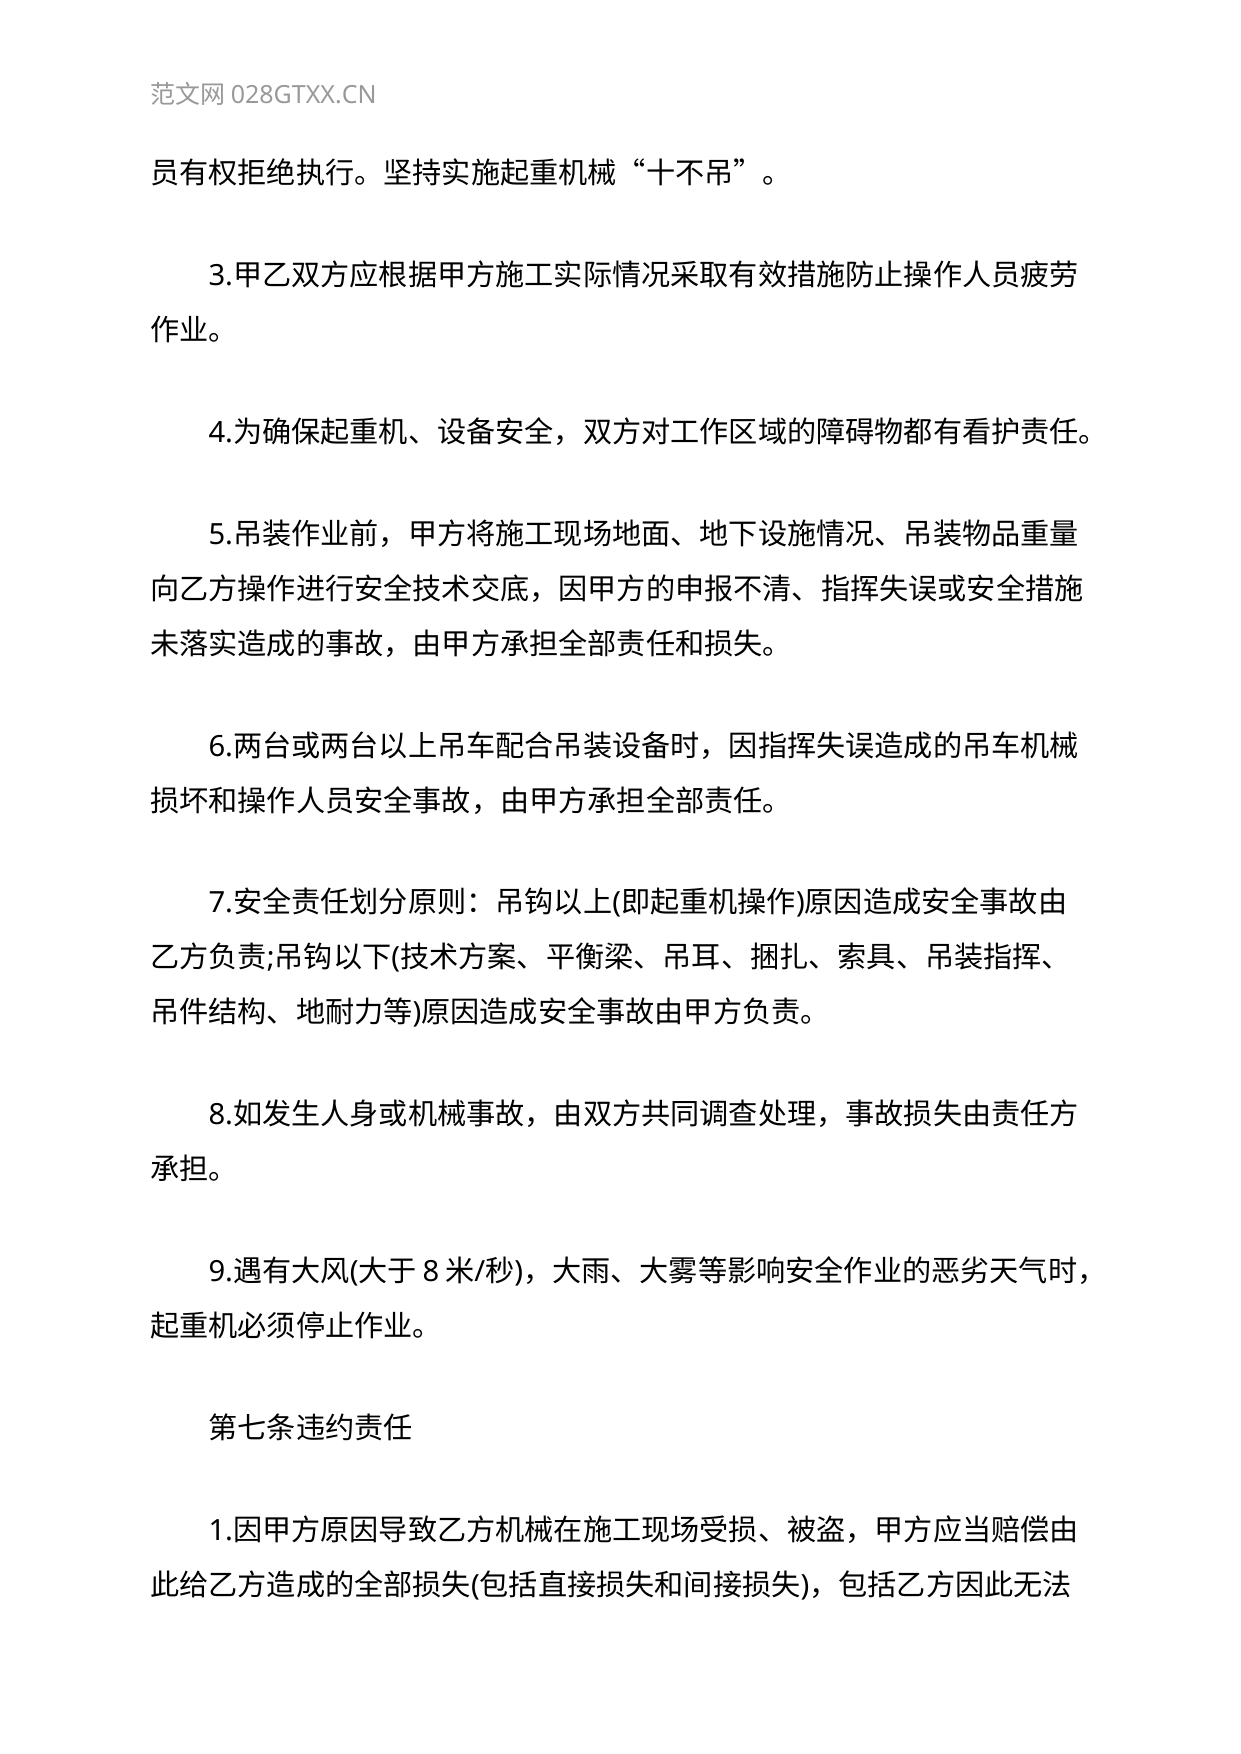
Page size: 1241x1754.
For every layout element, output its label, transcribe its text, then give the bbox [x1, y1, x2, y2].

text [150, 150, 1090, 192]
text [150, 1506, 1090, 1604]
text 第七条违约责任 [150, 1404, 1090, 1447]
text 3.甲乙双方应根据甲方施工实际情况采取有效措施防止操作人员疲劳作业。 [150, 252, 1090, 349]
text 9.遇有大风(大于8米/秒)，大雨、大雾等影响安全作业的恶劣天气时，起重机必须停止作业。 [150, 1248, 1090, 1345]
text 8.如发生人身或机械事故，由双方共同调查处理，事故损失由责任方承担。 [150, 1091, 1090, 1188]
text 7.安全责任划分原则：吊钩以上(即起重机操作)原因造成安全事故由乙方负责;吊钩以下(技术方案、平衡梁、吊耳、捆扎、索具、吊装指挥、吊件结构、地耐力等)原因造成安全事故由甲方负责。 [150, 879, 1090, 1031]
text 5.吊装作业前，甲方将施工现场地面、地下设施情况、吊装物品重量向乙方操作进行安全技术交底，因甲方的申报不清、指挥失误或安全措施未落实造成的事故，由甲方承担全部责任和损失。 [150, 511, 1090, 663]
text 6.两台或两台以上吊车配合吊装设备时，因指挥失误造成的吊车机械损坏和操作人员安全事故，由甲方承担全部责任。 [150, 722, 1090, 819]
text 4.为确保起重机、设备安全，双方对工作区域的障碍物都有看护责任。 [150, 408, 1090, 451]
